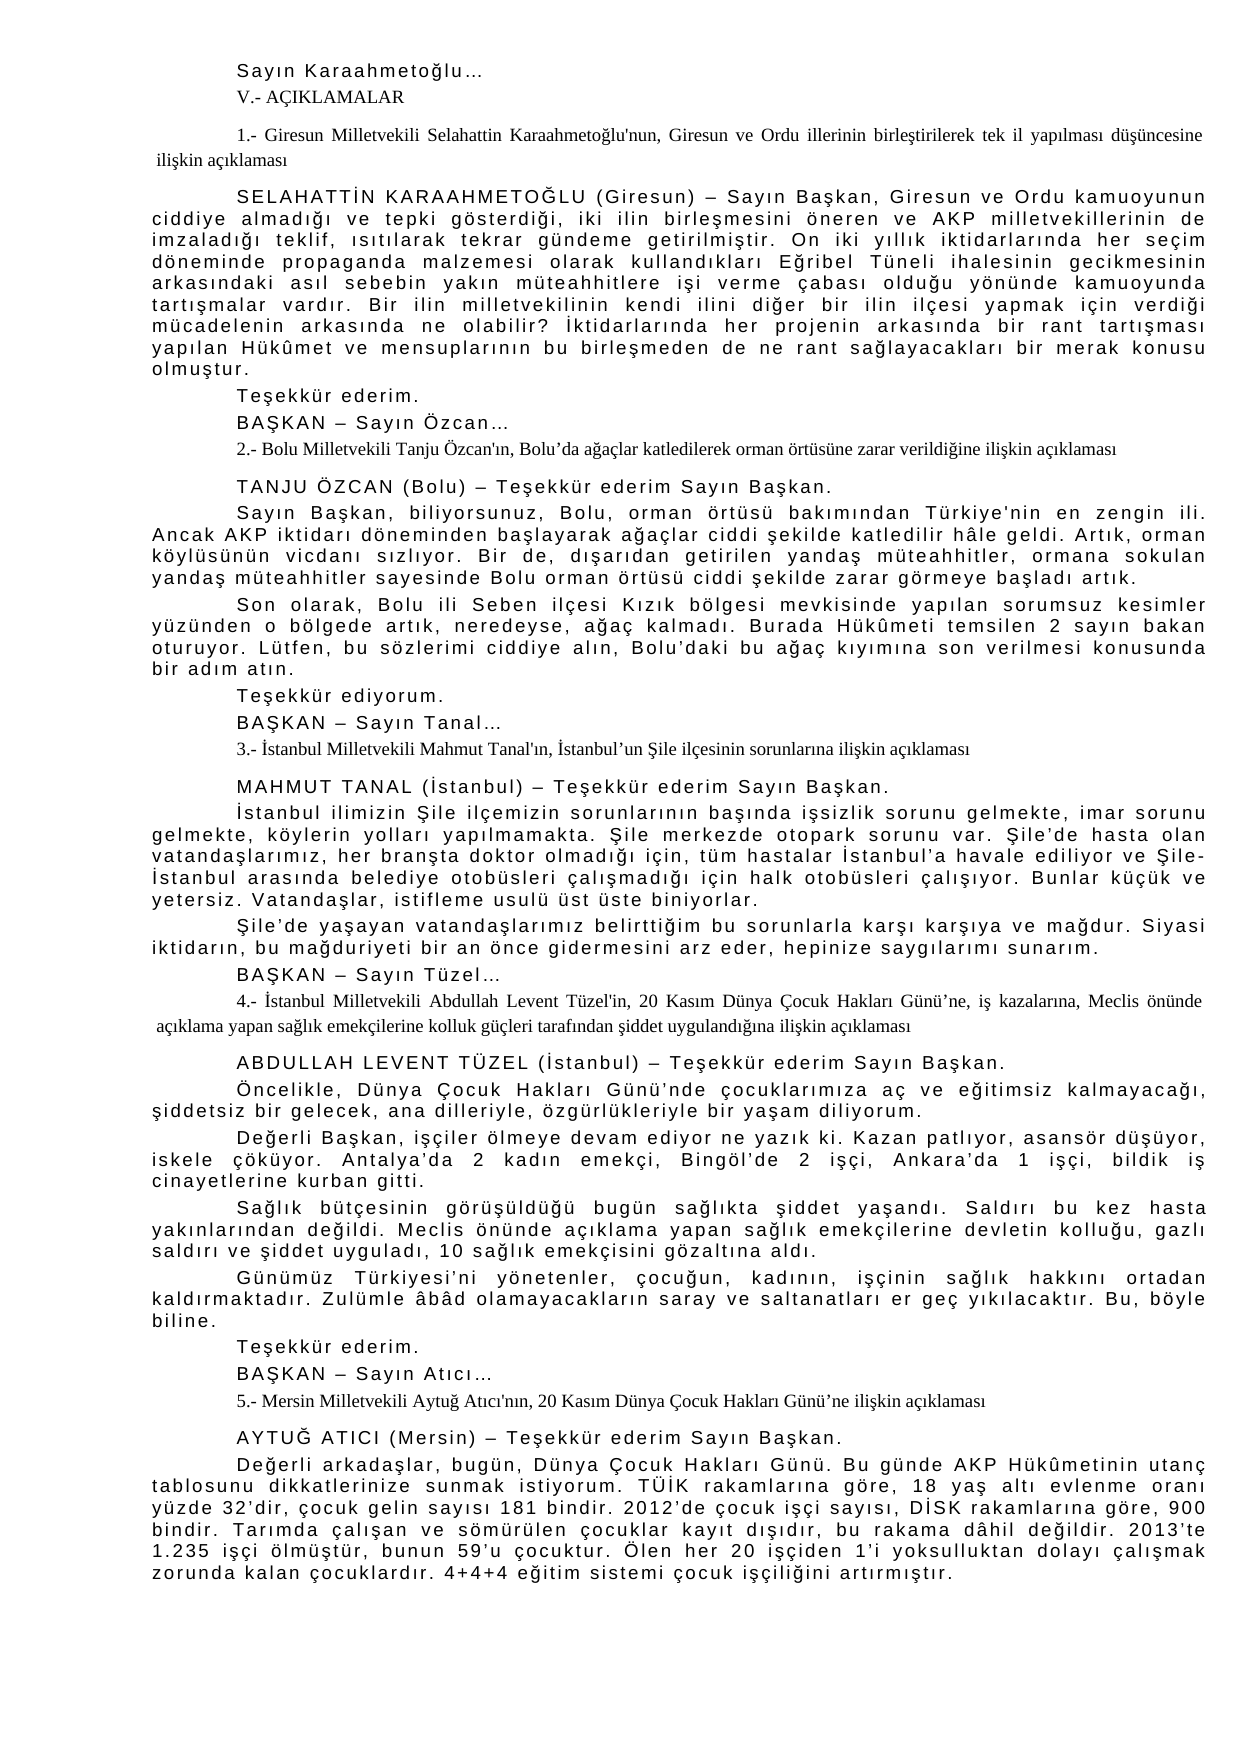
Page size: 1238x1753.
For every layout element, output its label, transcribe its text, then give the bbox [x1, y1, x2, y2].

text Şile’de yaşayan vatandaşlarımız belirttiğim bu sorunlarla karşı karşıya ve mağdur. Siyasi iktidarın, bu mağduriyeti bir an önce gidermesini arz eder, hepinize saygılarımı sunarım. [152, 915, 1207, 958]
text 3.- İstanbul Milletvekili Mahmut Tanal'ın, İstanbul’un Şile ilçesinin sorunlarına ilişkin açıklaması [156, 738, 1204, 760]
text Değerli arkadaşlar, bugün, Dünya Çocuk Hakları Günü. Bu günde AKP Hükûmetinin utanç tablosunu dikkatlerinize sunmak istiyorum. TÜİK rakamlarına göre, 18 yaş altı evlenme oranı yüzde 32’dir, çocuk gelin sayısı 181 bindir. 2012’de çocuk işçi sayısı, DİSK rakamlarına göre, 900 bindir. Tarımda çalışan ve sömürülen çocuklar kayıt dışıdır, bu rakama dâhil değildir. 2013’te 1.235 işçi ölmüştür, bunun 59’u çocuktur. Ölen her 20 işçiden 1’i yoksulluktan dolayı çalışmak zorunda kalan çocuklardır. 4+4+4 eğitim sistemi çocuk işçiliğini artırmıştır. [152, 1454, 1207, 1583]
text BAŞKAN – Sayın Tüzel… [152, 963, 1207, 985]
text Teşekkür ediyorum. [152, 685, 1207, 706]
text Son olarak, Bolu ili Seben ilçesi Kızık bölgesi mevkisinde yapılan sorumsuz kesimler yüzünden o bölgede artık, neredeyse, ağaç kalmadı. Burada Hükûmeti temsilen 2 sayın bakan oturuyor. Lütfen, bu sözlerimi ciddiye alın, Bolu’daki bu ağaç kıyımına son verilmesi konusunda bir adım atın. [152, 593, 1207, 680]
text V.- AÇIKLAMALAR [156, 86, 1204, 108]
text TANJU ÖZCAN (Bolu) – Teşekkür ederim Sayın Başkan. [152, 476, 1207, 497]
text 4.- İstanbul Milletvekili Abdullah Levent Tüzel'in, 20 Kasım Dünya Çocuk Hakları Günü’ne, iş kazalarına, Meclis önünde açıklama yapan sağlık emekçilerine kolluk güçleri tarafından şiddet uygulandığına ilişkin açıklaması [156, 990, 1204, 1036]
text Değerli Başkan, işçiler ölmeye devam ediyor ne yazık ki. Kazan patlıyor, asansör düşüyor, iskele çöküyor. Antalya’da 2 kadın emekçi, Bingöl’de 2 işçi, Ankara’da 1 işçi, bildik iş cinayetlerine kurban gitti. [152, 1127, 1207, 1192]
text Sağlık bütçesinin görüşüldüğü bugün sağlıkta şiddet yaşandı. Saldırı bu kez hasta yakınlarından değildi. Meclis önünde açıklama yapan sağlık emekçilerine devletin kolluğu, gazlı saldırı ve şiddet uyguladı, 10 sağlık emekçisini gözaltına aldı. [152, 1197, 1207, 1261]
text Öncelikle, Dünya Çocuk Hakları Günü’nde çocuklarımıza aç ve eğitimsiz kalmayacağı, şiddetsiz bir gelecek, ana dilleriyle, özgürlükleriyle bir yaşam diliyorum. [152, 1079, 1207, 1122]
text 2.- Bolu Milletvekili Tanju Özcan'ın, Bolu’da ağaçlar katledilerek orman örtüsüne zarar verildiğine ilişkin açıklaması [156, 438, 1204, 460]
text MAHMUT TANAL (İstanbul) – Teşekkür ederim Sayın Başkan. [152, 776, 1207, 797]
text Teşekkür ederim. [152, 385, 1207, 406]
text AYTUĞ ATICI (Mersin) – Teşekkür ederim Sayın Başkan. [152, 1427, 1207, 1448]
text Sayın Başkan, biliyorsunuz, Bolu, orman örtüsü bakımından Türkiye'nin en zengin ili. Ancak AKP iktidarı döneminden başlayarak ağaçlar ciddi şekilde katledilir hâle geldi. Artık, orman köylüsünün vicdanı sızlıyor. Bir de, dışarıdan getirilen yandaş müteahhitler, ormana sokulan yandaş müteahhitler sayesinde Bolu orman örtüsü ciddi şekilde zarar görmeye başladı artık. [152, 502, 1207, 588]
text BAŞKAN – Sayın Özcan… [152, 412, 1207, 433]
text BAŞKAN – Sayın Atıcı… [152, 1363, 1207, 1384]
text Sayın Karaahmetoğlu… [152, 60, 1207, 81]
text 1.- Giresun Milletvekili Selahattin Karaahmetoğlu'nun, Giresun ve Ordu illerinin birleştirilerek tek il yapılması düşüncesine ilişkin açıklaması [156, 124, 1204, 170]
text SELAHATTİN KARAAHMETOĞLU (Giresun) – Sayın Başkan, Giresun ve Ordu kamuoyunun ciddiye almadığı ve tepki gösterdiği, iki ilin birleşmesini öneren ve AKP milletvekillerinin de imzaladığı teklif, ısıtılarak tekrar gündeme getirilmiştir. On iki yıllık iktidarlarında her seçim döneminde propaganda malzemesi olarak kullandıkları Eğribel Tüneli ihalesinin gecikmesinin arkasındaki asıl sebebin yakın müteahhitlere işi verme çabası olduğu yönünde kamuoyunda tartışmalar vardır. Bir ilin milletvekilinin kendi ilini diğer bir ilin ilçesi yapmak için verdiği mücadelenin arkasında ne olabilir? İktidarlarında her projenin arkasında bir rant tartışması yapılan Hükûmet ve mensuplarının bu birleşmeden de ne rant sağlayacakları bir merak konusu olmuştur. [152, 186, 1207, 380]
text ABDULLAH LEVENT TÜZEL (İstanbul) – Teşekkür ederim Sayın Başkan. [152, 1052, 1207, 1074]
text İstanbul ilimizin Şile ilçemizin sorunlarının başında işsizlik sorunu gelmekte, imar sorunu gelmekte, köylerin yolları yapılmamakta. Şile merkezde otopark sorunu var. Şile’de hasta olan vatandaşlarımız, her branşta doktor olmadığı için, tüm hastalar İstanbul’a havale ediliyor ve Şile-İstanbul arasında belediye otobüsleri çalışmadığı için halk otobüsleri çalışıyor. Bunlar küçük ve yetersiz. Vatandaşlar, istifleme usulü üst üste biniyorlar. [152, 802, 1207, 910]
text Teşekkür ederim. [152, 1336, 1207, 1358]
text BAŞKAN – Sayın Tanal… [152, 712, 1207, 733]
text 5.- Mersin Milletvekili Aytuğ Atıcı'nın, 20 Kasım Dünya Çocuk Hakları Günü’ne ilişkin açıklaması [156, 1390, 1204, 1411]
text Günümüz Türkiyesi’ni yönetenler, çocuğun, kadının, işçinin sağlık hakkını ortadan kaldırmaktadır. Zulümle âbâd olamayacakların saray ve saltanatları er geç yıkılacaktır. Bu, böyle biline. [152, 1267, 1207, 1331]
